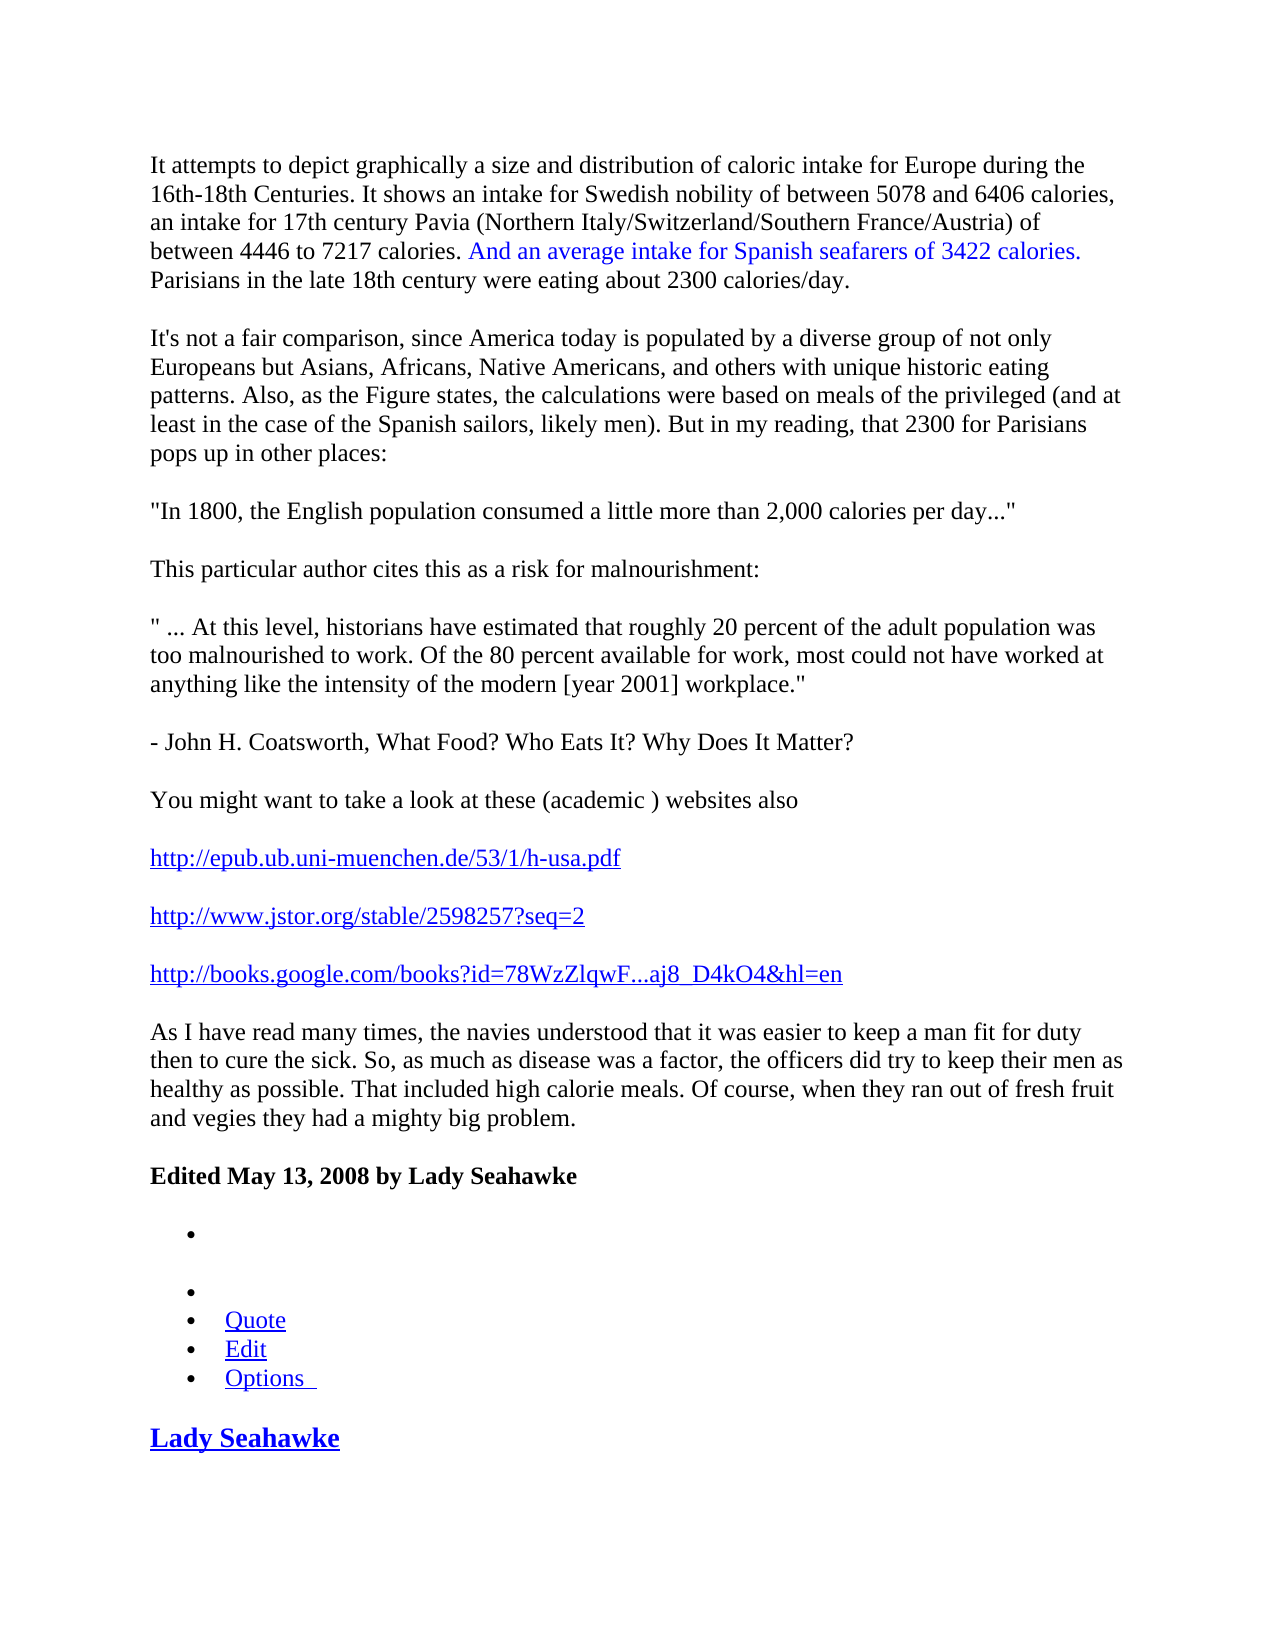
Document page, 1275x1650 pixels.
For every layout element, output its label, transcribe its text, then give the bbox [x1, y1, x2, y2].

text http://epub.ub.uni-muenchen.de/53/1/h-usa.pdf [150, 843, 1125, 872]
text It's not a fair comparison, since America today is populated by a diverse group of not only Europeans but Asians, Africans, Native Americans, and others with unique historic eating patterns. Also, as the Figure states, the calculations were based on meals of the privileged (and at least in the case of the Spanish sailors, likely men). But in my reading, that 2300 for Parisians pops up in other places: [150, 323, 1125, 467]
text http://www.jstor.org/stable/2598257?seq=2 [150, 901, 1125, 929]
text " ... At this level, historians have estimated that roughly 20 percent of the adult population was too malnourished to work. Of the 80 percent available for work, most could not have worked at anything like the intensity of the modern [year 2001] workplace." [150, 612, 1125, 698]
list Options [187, 1363, 1125, 1392]
text As I have read many times, the navies understood that it was easier to keep a man fit for duty then to cure the sick. So, as much as disease was a factor, the officers did try to keep their men as healthy as possible. That included high calorie meals. Of course, when they ran out of fresh fruit and vegies they had a mighty big problem. [150, 1017, 1125, 1132]
text - John H. Coatsworth, What Food? Who Eats It? Why Does It Matter? [150, 727, 1125, 756]
text Lady Seahawke [150, 1421, 1125, 1453]
text "In 1800, the English population consumed a little more than 2,000 calories per day..." [150, 496, 1125, 524]
text http://books.google.com/books?id=78WzZlqwF...aj8_D4kO4&hl=en [150, 959, 1125, 987]
text It attempts to depict graphically a size and distribution of caloric intake for Europe during the 16th-18th Centuries. It shows an intake for Swedish nobility of between 5078 and 6406 calories, an intake for 17th century Pavia (Northern Italy/Switzerland/Southern France/Austria) of between 4446 to 7217 calories. And an average intake for Spanish seafarers of 3422 calories. Parisians in the late 18th century were eating about 2300 calories/day. [150, 150, 1125, 294]
list Quote [187, 1305, 1125, 1334]
text This particular author cites this as a risk for malnourishment: [150, 554, 1125, 582]
list Edit [187, 1334, 1125, 1363]
text Edited May 13, 2008 by Lady Seahawke [150, 1161, 1125, 1189]
text You might want to take a look at these (academic ) websites also [150, 785, 1125, 814]
